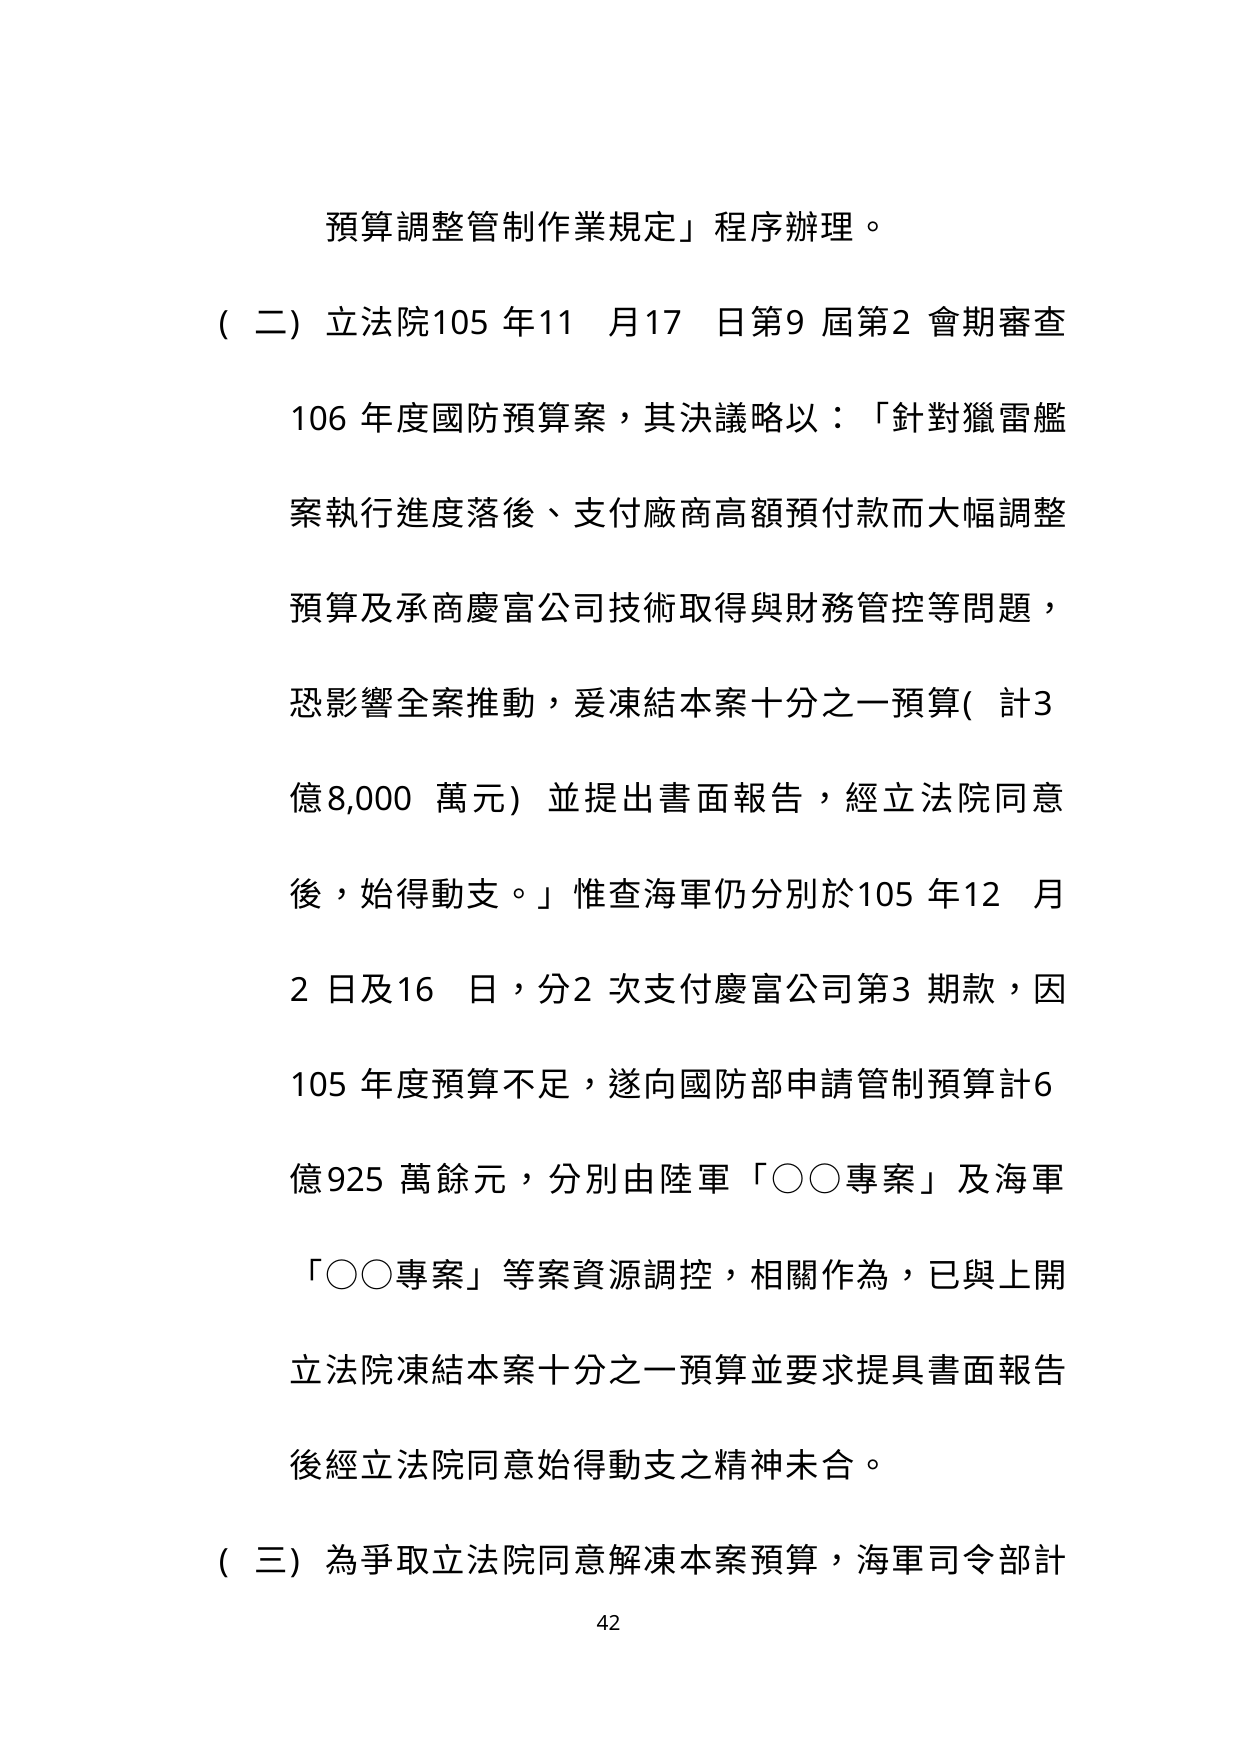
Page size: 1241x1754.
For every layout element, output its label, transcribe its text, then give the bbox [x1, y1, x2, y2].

subtitle 立法院105年11月17日第9屆第2會期審查106年度國防預算案，其決議略以：「針對獵雷艦案執行進度落後、支付廠商高額預付款而大幅調整預算及承商慶富公司技術取得與財務管控等問題，恐影響全案推動，爰凍結本案十分之一預算(計3億8,000萬元)並提出書面報告，經立法院同意後，始得動支。」惟查海軍仍分別於105年12月2日及16日，分2次支付慶富公司第3期款，因105年度預算不足，遂向國防部申請管制預算計6億925萬餘元，分別由陸軍「○○專案」及海軍「○○專案」等案資源調控，相關作為，已與上開立法院凍結本案十分之一預算並要求提具書面報告後經立法院同意始得動支之精神未合。 [219, 273, 1069, 1511]
